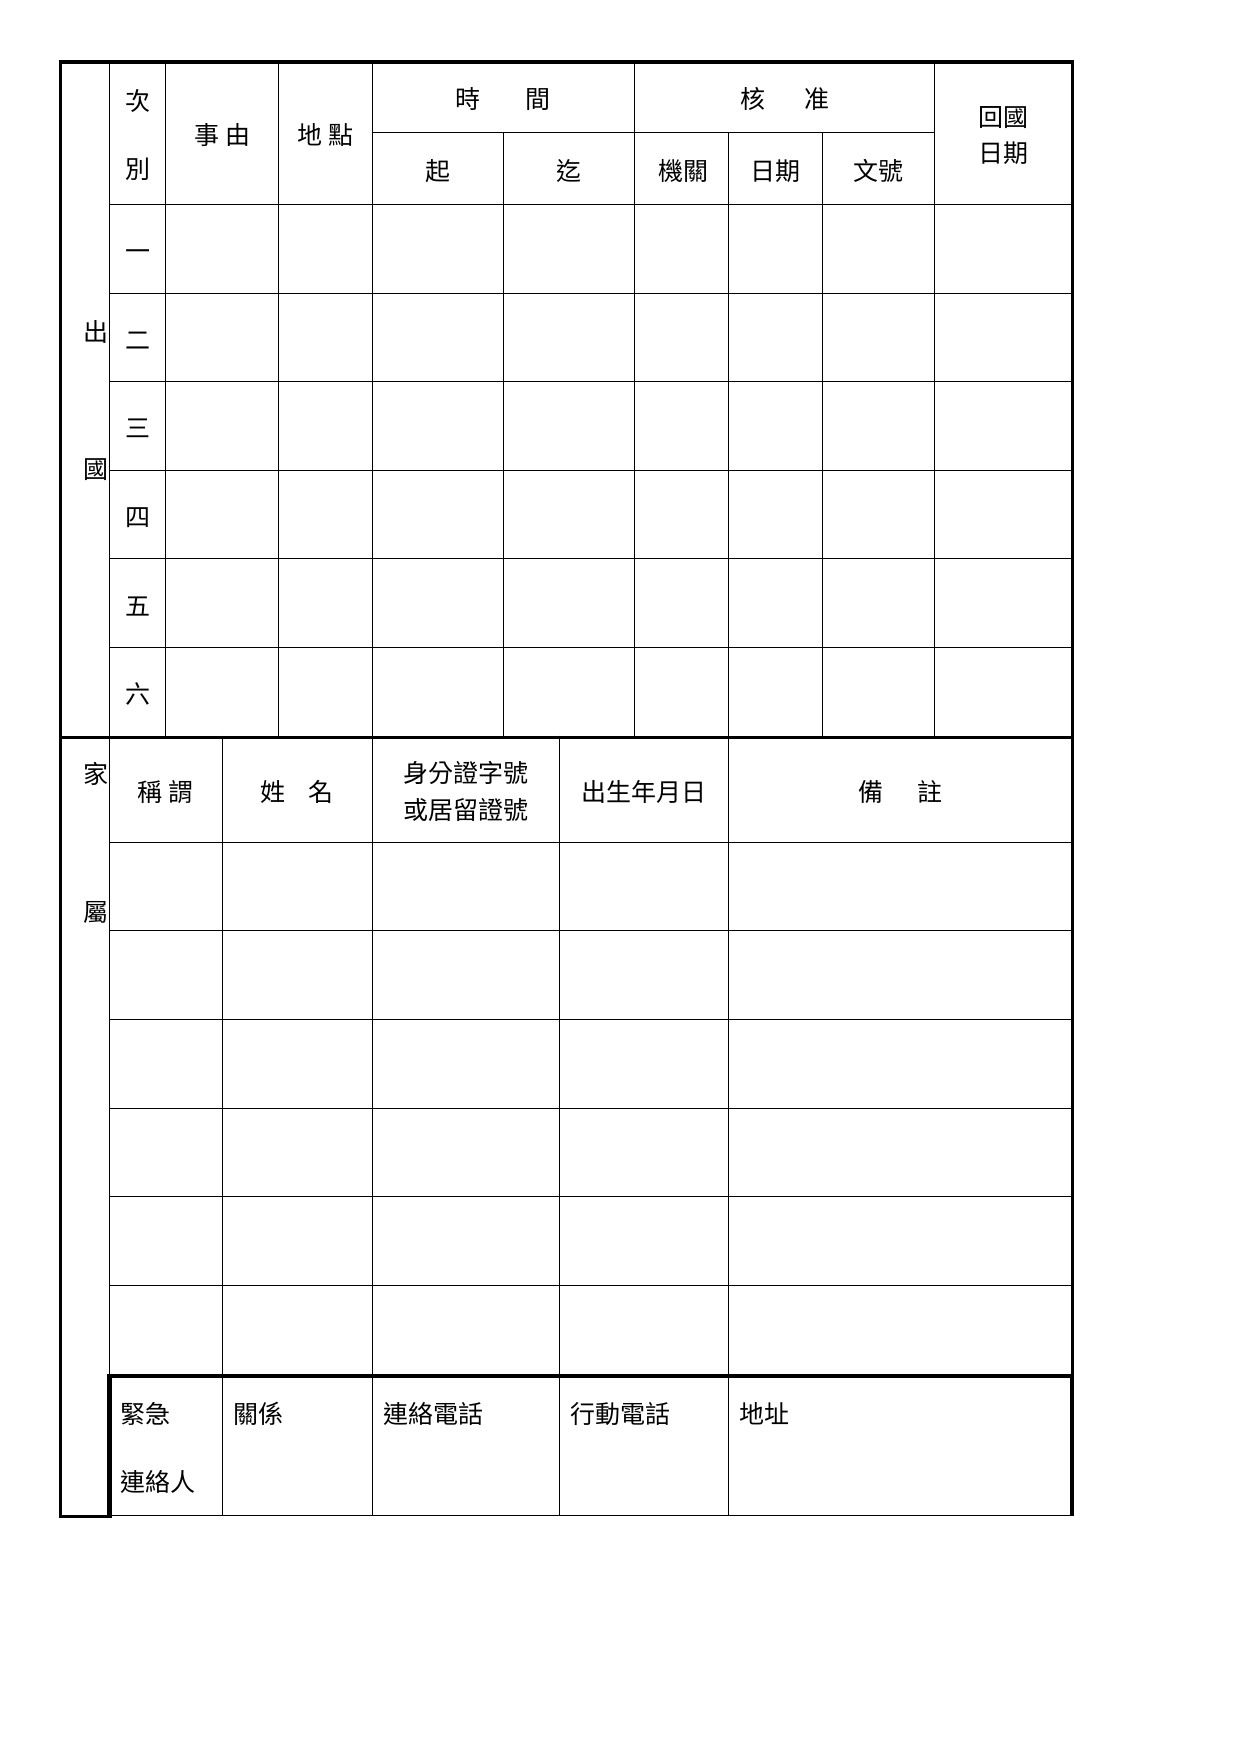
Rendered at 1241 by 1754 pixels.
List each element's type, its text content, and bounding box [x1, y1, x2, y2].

table_cell [373, 471, 503, 558]
table_cell 家 屬 [62, 739, 109, 1515]
table_cell [373, 294, 503, 381]
table_cell [279, 559, 372, 647]
table_header 地 點 [279, 64, 372, 204]
table_cell [373, 1020, 559, 1107]
table_cell [560, 1109, 728, 1196]
table_cell [635, 648, 728, 736]
table_cell [560, 1020, 728, 1107]
table_cell [729, 294, 822, 381]
table_cell 稱 謂 [110, 739, 222, 842]
table_cell [729, 559, 822, 647]
table_cell [110, 931, 222, 1019]
table_cell [373, 382, 503, 470]
table_cell [504, 648, 634, 736]
table_cell [223, 843, 372, 930]
table_cell [279, 648, 372, 736]
table_cell [373, 843, 559, 930]
table_cell 備 註 [729, 739, 1071, 842]
table_cell [635, 205, 728, 292]
table_header 核 准 [635, 64, 934, 132]
table_cell 二 [110, 294, 165, 381]
table_cell [223, 1109, 372, 1196]
table_cell 文號 [823, 133, 934, 204]
table_cell 三 [110, 382, 165, 470]
table_cell 身分證字號或居留證號 [373, 739, 559, 842]
table_cell [279, 205, 372, 292]
table_cell [935, 471, 1071, 558]
table_cell [223, 931, 372, 1019]
table_cell [504, 205, 634, 292]
table_cell [373, 1197, 559, 1285]
table_cell [635, 382, 728, 470]
table_cell [729, 205, 822, 292]
table_cell 出生年月日 [560, 739, 728, 842]
table_cell [823, 648, 934, 736]
table_cell [560, 931, 728, 1019]
table_cell [110, 1020, 222, 1107]
table_cell [823, 294, 934, 381]
table_cell 連絡電話 [373, 1378, 559, 1515]
table_cell 日期 [729, 133, 822, 204]
table_cell [279, 382, 372, 470]
table_cell 行動電話 [560, 1378, 728, 1515]
table_cell [560, 843, 728, 930]
table_cell [110, 1286, 222, 1373]
table_cell 姓 名 [223, 739, 372, 842]
table_cell [729, 648, 822, 736]
table_cell [373, 205, 503, 292]
table_cell [635, 294, 728, 381]
table_cell [729, 843, 1071, 930]
table_cell [166, 294, 278, 381]
table_cell [823, 559, 934, 647]
table_cell [729, 382, 822, 470]
table_header 時 間 [373, 64, 634, 132]
table_cell [279, 294, 372, 381]
table_cell [373, 1109, 559, 1196]
table_cell [729, 1197, 1071, 1285]
table_cell [223, 1020, 372, 1107]
table_cell 緊急 連絡人 [112, 1378, 222, 1515]
table_cell [166, 471, 278, 558]
table_cell [935, 559, 1071, 647]
table_cell [935, 205, 1071, 292]
table_cell [504, 294, 634, 381]
table_cell 機關 [635, 133, 728, 204]
table_header 事 由 [166, 64, 278, 204]
table_cell 一 [110, 205, 165, 292]
table_cell 迄 [504, 133, 634, 204]
table_cell [110, 1109, 222, 1196]
table_cell [166, 382, 278, 470]
table_header 次別 [110, 64, 165, 204]
table_cell [823, 471, 934, 558]
table_cell 四 [110, 471, 165, 558]
table_header 回國日期 [935, 64, 1071, 204]
table_header 出 國 [62, 64, 109, 736]
table_cell [935, 648, 1071, 736]
table_cell [729, 1020, 1071, 1107]
table_cell [504, 559, 634, 647]
table_cell [166, 205, 278, 292]
table_cell [279, 471, 372, 558]
table_cell [223, 1286, 372, 1373]
table_cell [935, 382, 1071, 470]
table_cell [166, 648, 278, 736]
table_cell [373, 1286, 559, 1373]
table_cell [729, 1109, 1071, 1196]
table_cell [935, 294, 1071, 381]
table_cell [729, 1286, 1071, 1373]
table_cell [110, 1197, 222, 1285]
table_cell [823, 382, 934, 470]
table_cell 五 [110, 559, 165, 647]
table_cell 關係 [223, 1378, 372, 1515]
table_cell [166, 559, 278, 647]
table_cell [373, 931, 559, 1019]
table_cell [560, 1197, 728, 1285]
table_cell 地址 [729, 1378, 1070, 1515]
table_cell [635, 559, 728, 647]
table_cell [504, 471, 634, 558]
table_cell [729, 471, 822, 558]
table_cell [223, 1197, 372, 1285]
table_cell [823, 205, 934, 292]
table_cell [504, 382, 634, 470]
table_cell [560, 1286, 728, 1373]
table_cell [373, 559, 503, 647]
table_cell 六 [110, 648, 165, 736]
table_cell [729, 931, 1071, 1019]
table_cell [110, 843, 222, 930]
table_cell 起 [373, 133, 503, 204]
table_cell [635, 471, 728, 558]
table_cell [373, 648, 503, 736]
